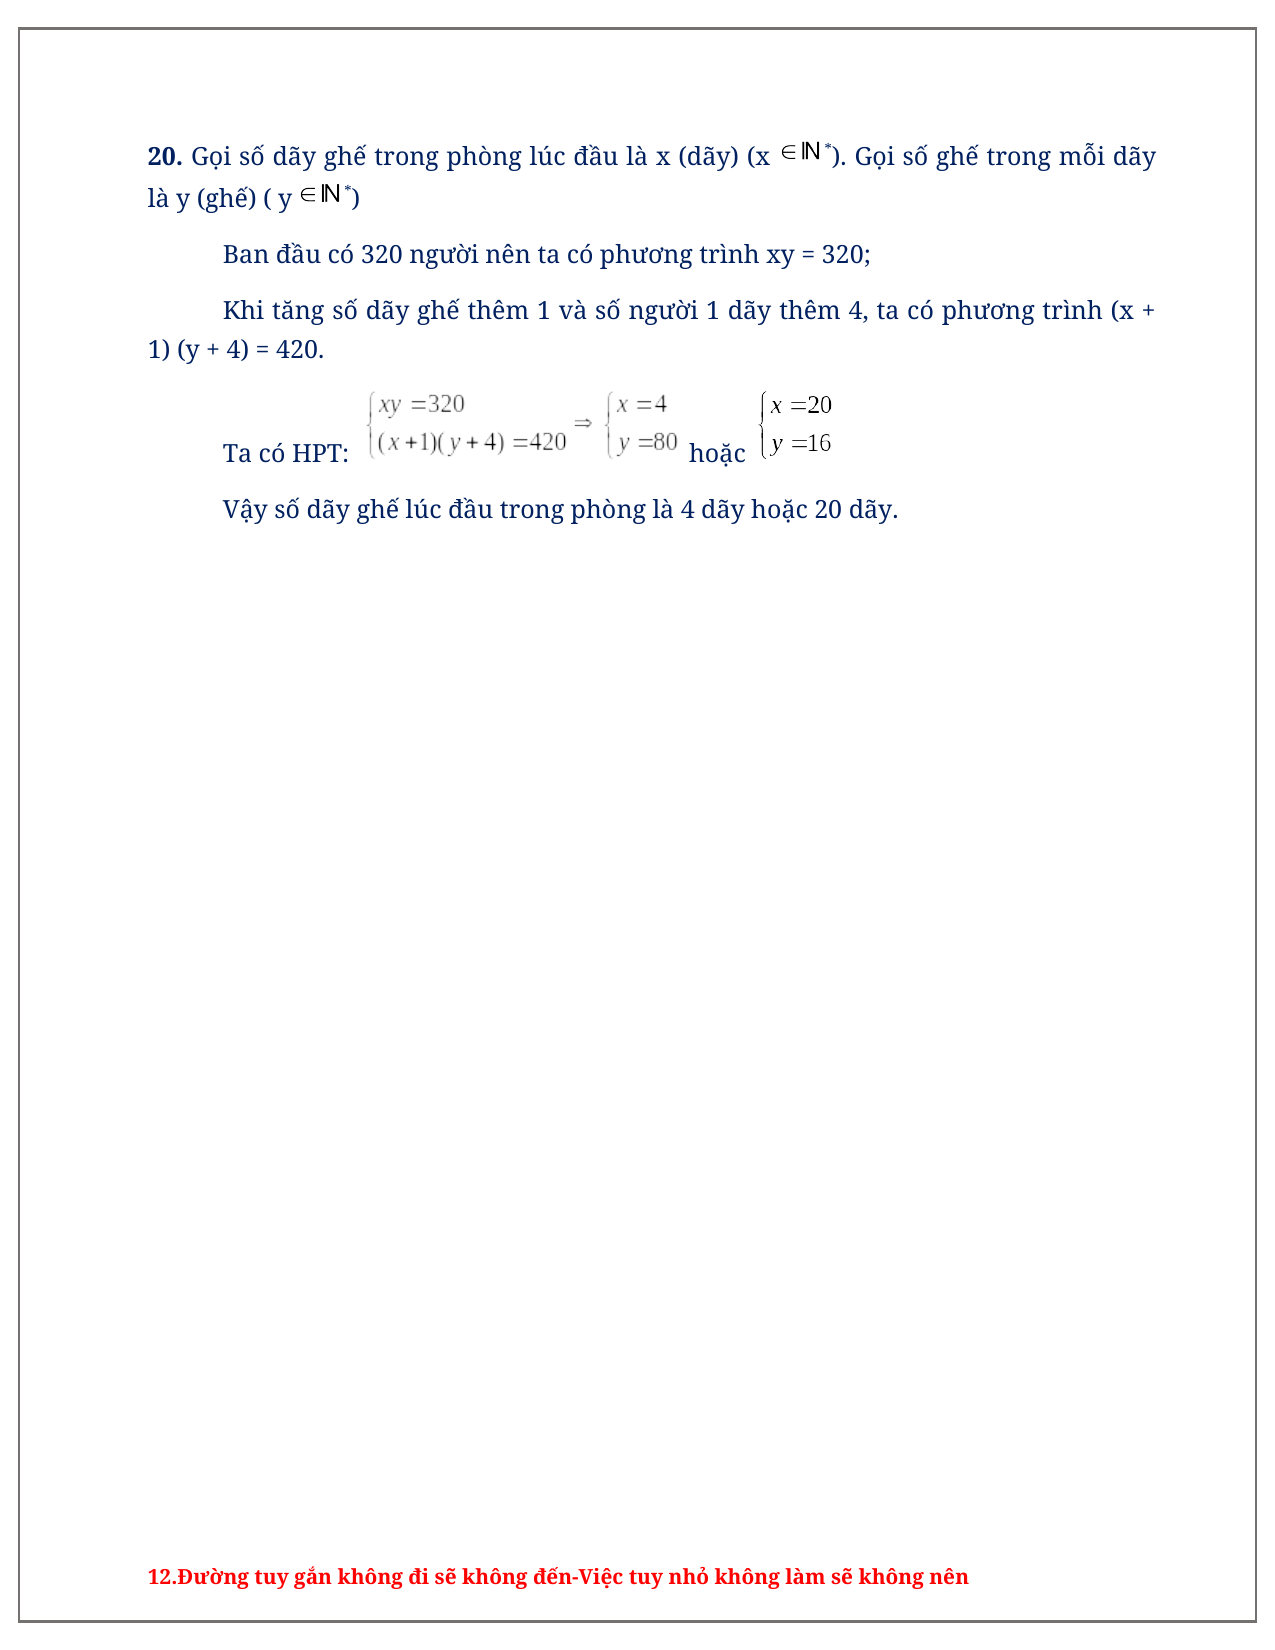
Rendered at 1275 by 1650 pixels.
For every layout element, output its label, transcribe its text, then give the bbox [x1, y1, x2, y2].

text Vậy số dãy ghế lúc đầu trong phòng là 4 dãy hoặc 20 dãy. [148, 492, 1157, 526]
text 20. Gọi số dãy ghế trong phòng lúc đầu là x (dãy) (x *). Gọi số ghế trong mỗi dãy là y (ghế) ( y *) [148, 136, 1157, 215]
text Ta có HPT: hoặc [148, 388, 1157, 470]
text Ban đầu có 320 người nên ta có phương trình xy = 320; [148, 237, 1157, 271]
text Khi tăng số dãy ghế thêm 1 và số người 1 dãy thêm 4, ta có phương trình (x + 1) (y + 4) = 420. [148, 293, 1157, 366]
